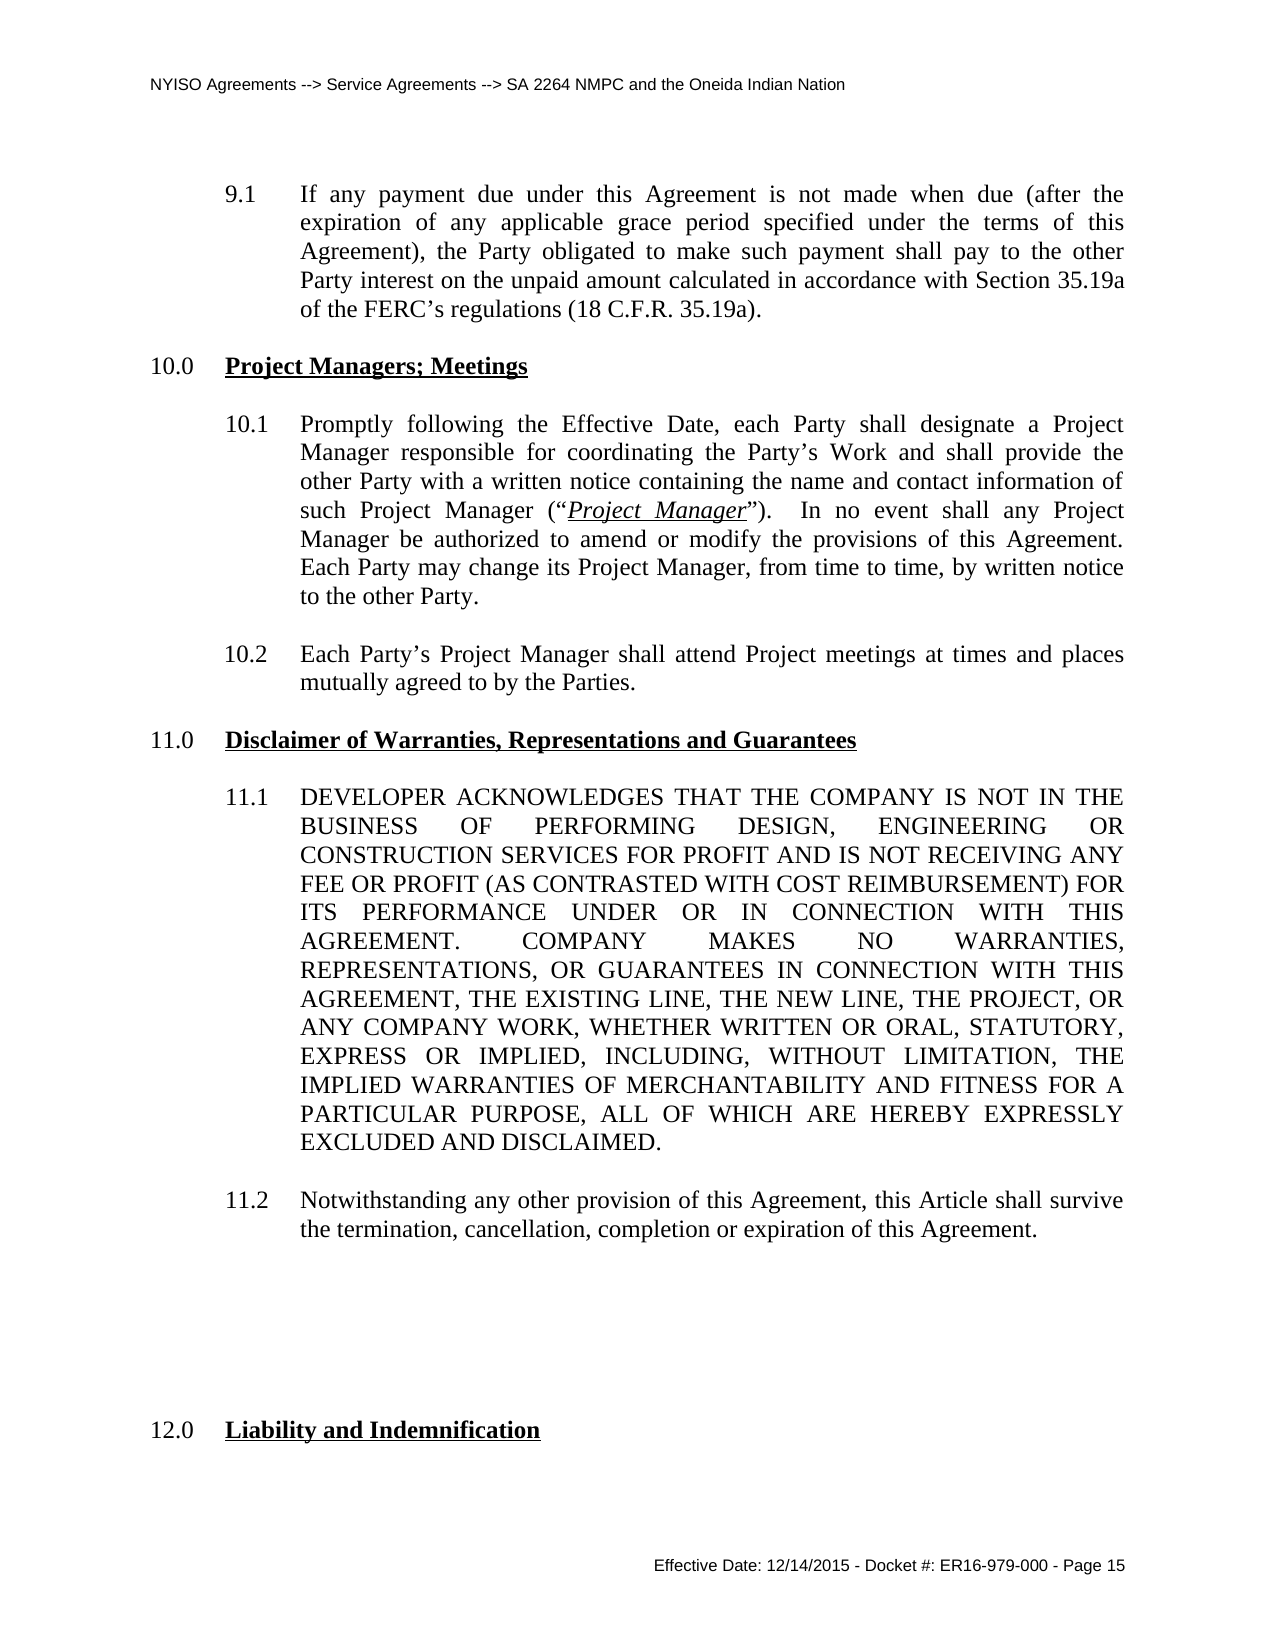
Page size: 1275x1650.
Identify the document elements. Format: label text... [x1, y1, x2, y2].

text 10.0 Project Managers; Meetings [150, 351, 1125, 380]
text 11.1 DEVELOPER ACKNOWLEDGES THAT THE COMPANY IS NOT IN THE BUSINESS OF PERFORMING DESIGN, ENGINEERING OR CONSTRUCTION SERVICES FOR PROFIT AND IS NOT RECEIVING ANY FEE OR PROFIT (AS CONTRASTED WITH COST REIMBURSEMENT) FOR ITS PERFORMANCE UNDER OR IN CONNECTION WITH THIS AGREEMENT. COMPANY MAKES NO WARRANTIES, REPRESENTATIONS, OR GUARANTEES IN CONNECTION WITH THIS AGREEMENT, THE EXISTING LINE, THE NEW LINE, THE PROJECT, OR ANY COMPANY WORK, WHETHER WRITTEN OR ORAL, STATUTORY, EXPRESS OR IMPLIED, INCLUDING, WITHOUT LIMITATION, THE IMPLIED WARRANTIES OF MERCHANTABILITY AND FITNESS FOR A PARTICULAR PURPOSE, ALL OF WHICH ARE HEREBY EXPRESSLY EXCLUDED AND DISCLAIMED. [225, 782, 1125, 1156]
text 10.2 Each Party’s Project Manager shall attend Project meetings at times and places mutually agreed to by the Parties. [223, 639, 1125, 696]
text 10.1 Promptly following the Effective Date, each Party shall designate a Project Manager responsible for coordinating the Party’s Work and shall provide the other Party with a written notice containing the name and contact information of such Project Manager (“Project Manager”). In no event shall any Project Manager be authorized to amend or modify the provisions of this Agreement. Each Party may change its Project Manager, from time to time, by written notice to the other Party. [225, 409, 1125, 610]
text 9.1 If any payment due under this Agreement is not made when due (after the expiration of any applicable grace period specified under the terms of this Agreement), the Party obligated to make such payment shall pay to the other Party interest on the unpaid amount calculated in accordance with Section 35.19a of the FERC’s regulations (18 C.F.R. 35.19a). [225, 179, 1125, 322]
text 11.0 Disclaimer of Warranties, Representations and Guarantees [150, 725, 1125, 754]
text 12.0 Liability and Indemnification [150, 1415, 1125, 1444]
text 11.2 Notwithstanding any other provision of this Agreement, this Article shall survive the termination, cancellation, completion or expiration of this Agreement. [225, 1185, 1125, 1242]
